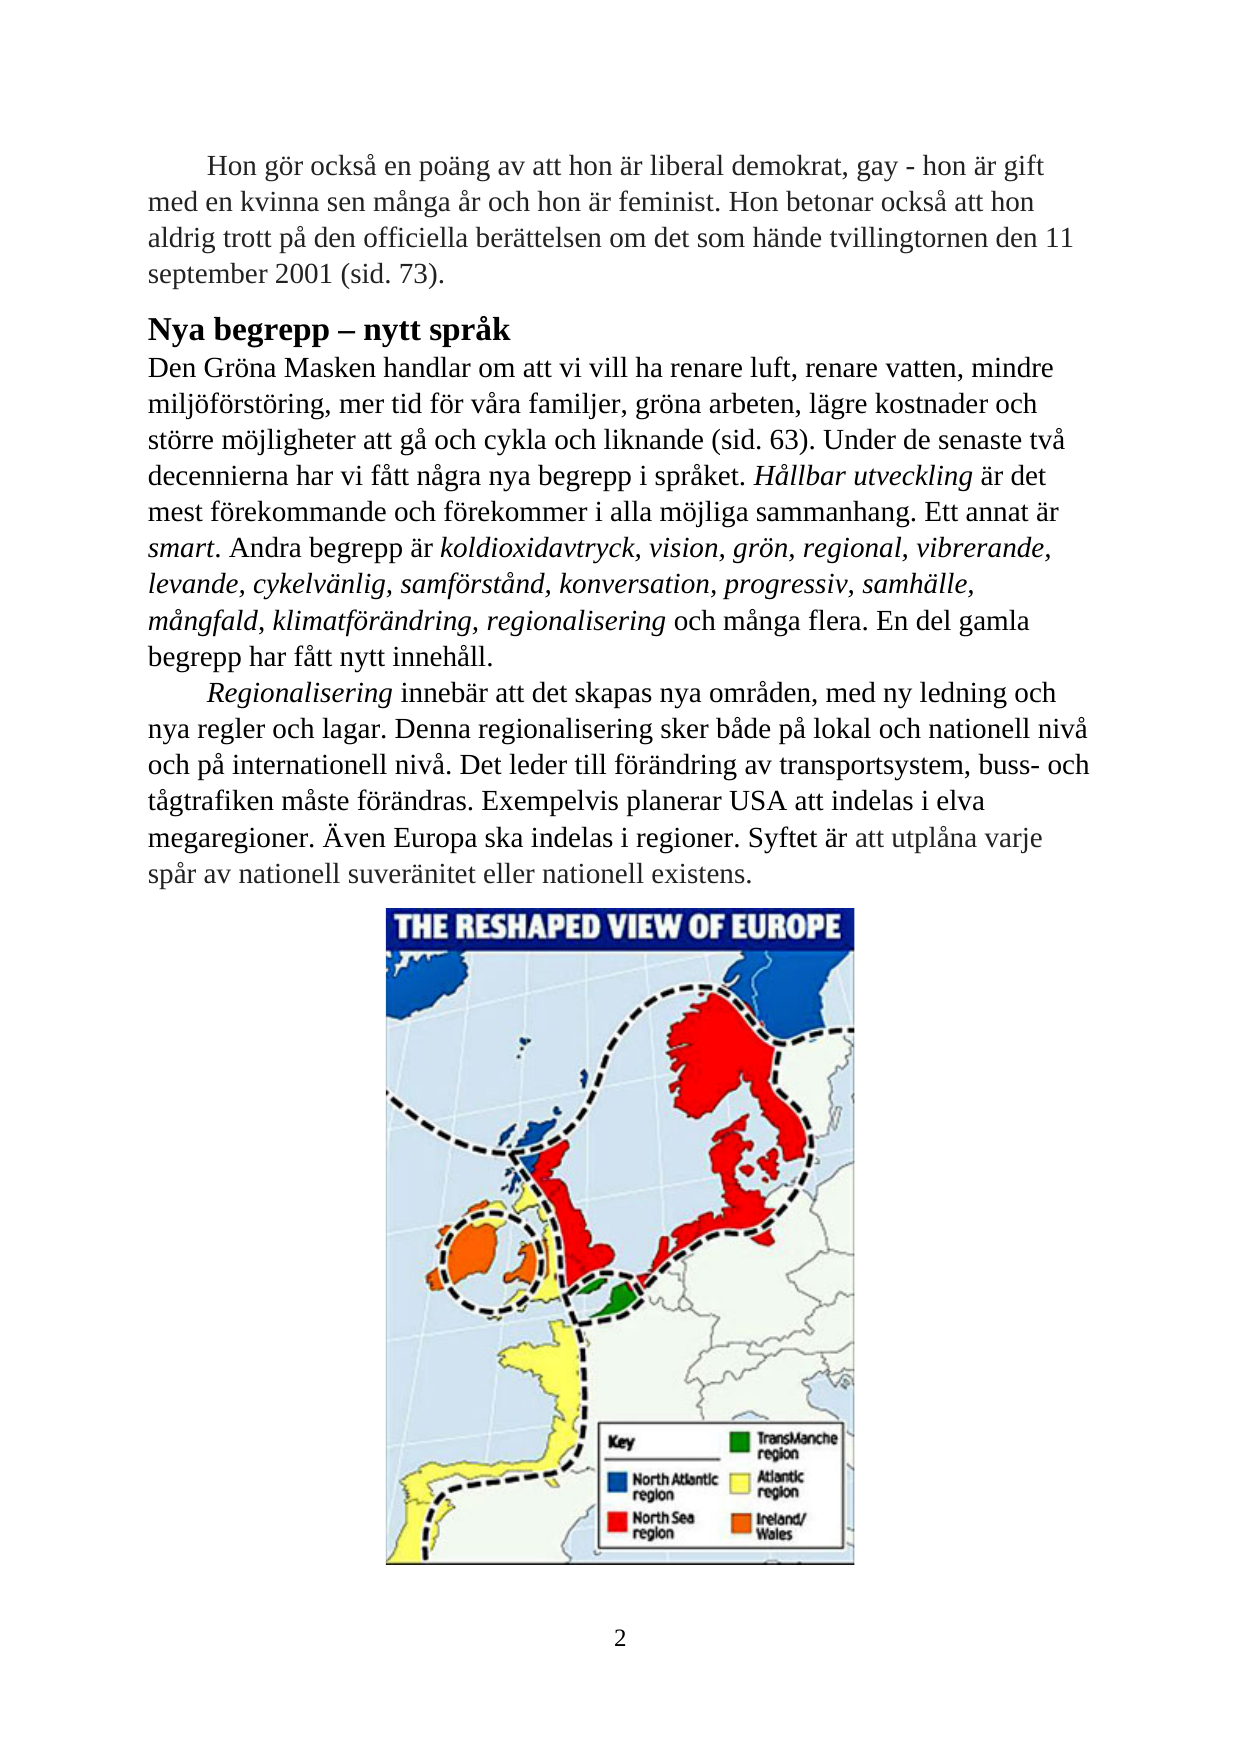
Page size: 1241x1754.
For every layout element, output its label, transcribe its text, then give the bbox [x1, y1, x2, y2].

text Nya begrepp – nytt språk Den Gröna Masken handlar om att vi vill ha renare luft, renare vatten, mindre miljöförstöring, mer tid för våra familjer, gröna arbeten, lägre kostnader och större möjligheter att gå och cykla och liknande (sid. 63). Under de senaste två decennierna har vi fått några nya begrepp i språket. Hållbar utveckling är det mest förekommande och förekommer i alla möjliga sammanhang. Ett annat är smart. Andra begrepp är koldioxidavtryck, vision, grön, regional, vibrerande, levande, cykelvänlig, samförstånd, konversation, progressiv, samhälle, mångfald, klimatförändring, regionalisering och många flera. En del gamla begrepp har fått nytt innehåll. Regionalisering innebär att det skapas nya områden, med ny ledning och nya regler och lagar. Denna regionalisering sker både på lokal och nationell nivå och på internationell nivå. Det leder till förändring av transportsystem, buss- och tågtrafiken måste förändras. Exempelvis planerar USA att indelas i elva megaregioner. Även Europa ska indelas i regioner. Syftet är att utplåna varje spår av nationell suveränitet eller nationell existens. [148, 309, 1093, 889]
picture [385, 908, 855, 1565]
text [148, 148, 1093, 289]
